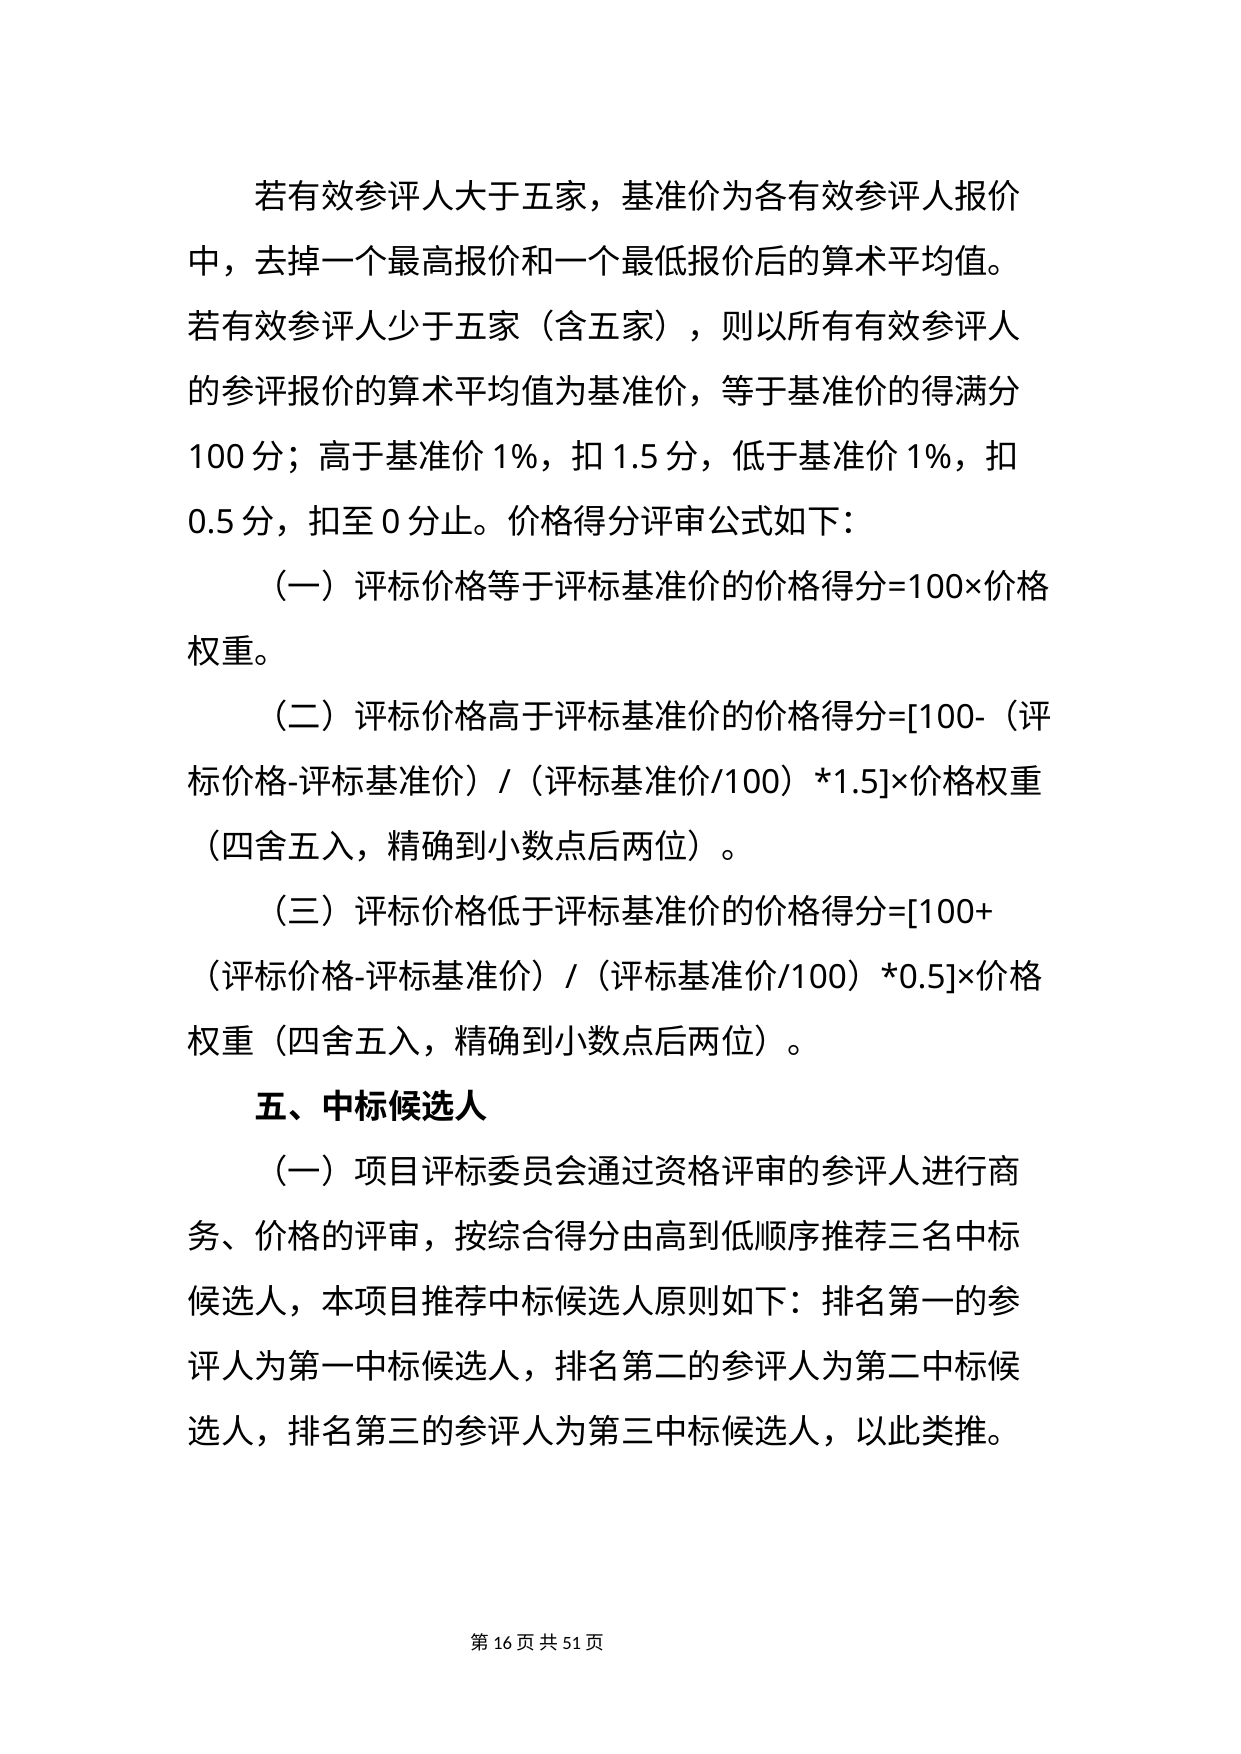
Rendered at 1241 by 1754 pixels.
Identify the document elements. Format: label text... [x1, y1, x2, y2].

list （一）评标价格等于评标基准价的价格得分=100×价格权重。 [187, 552, 1053, 682]
list （三）评标价格低于评标基准价的价格得分=[100+（评标价格-评标基准价）/（评标基准价/100）*0.5]×价格权重（四舍五入，精确到小数点后两位）。 [187, 877, 1053, 1072]
list 五、中标候选人 [187, 1072, 1053, 1137]
text （一）项目评标委员会通过资格评审的参评人进行商务、价格的评审，按综合得分由高到低顺序推荐三名中标候选人，本项目推荐中标候选人原则如下：排名第一的参评人为第一中标候选人，排名第二的参评人为第二中标候选人，排名第三的参评人为第三中标候选人，以此类推。 [187, 1137, 1053, 1462]
list 若有效参评人大于五家，基准价为各有效参评人报价中，去掉一个最高报价和一个最低报价后的算术平均值。若有效参评人少于五家（含五家），则以所有有效参评人的参评报价的算术平均值为基准价，等于基准价的得满分100分；高于基准价1%，扣1.5分，低于基准价1%，扣0.5分，扣至0分止。价格得分评审公式如下： [187, 162, 1053, 552]
list （二）评标价格高于评标基准价的价格得分=[100-（评标价格-评标基准价）/（评标基准价/100）*1.5]×价格权重（四舍五入，精确到小数点后两位）。 [187, 682, 1053, 877]
